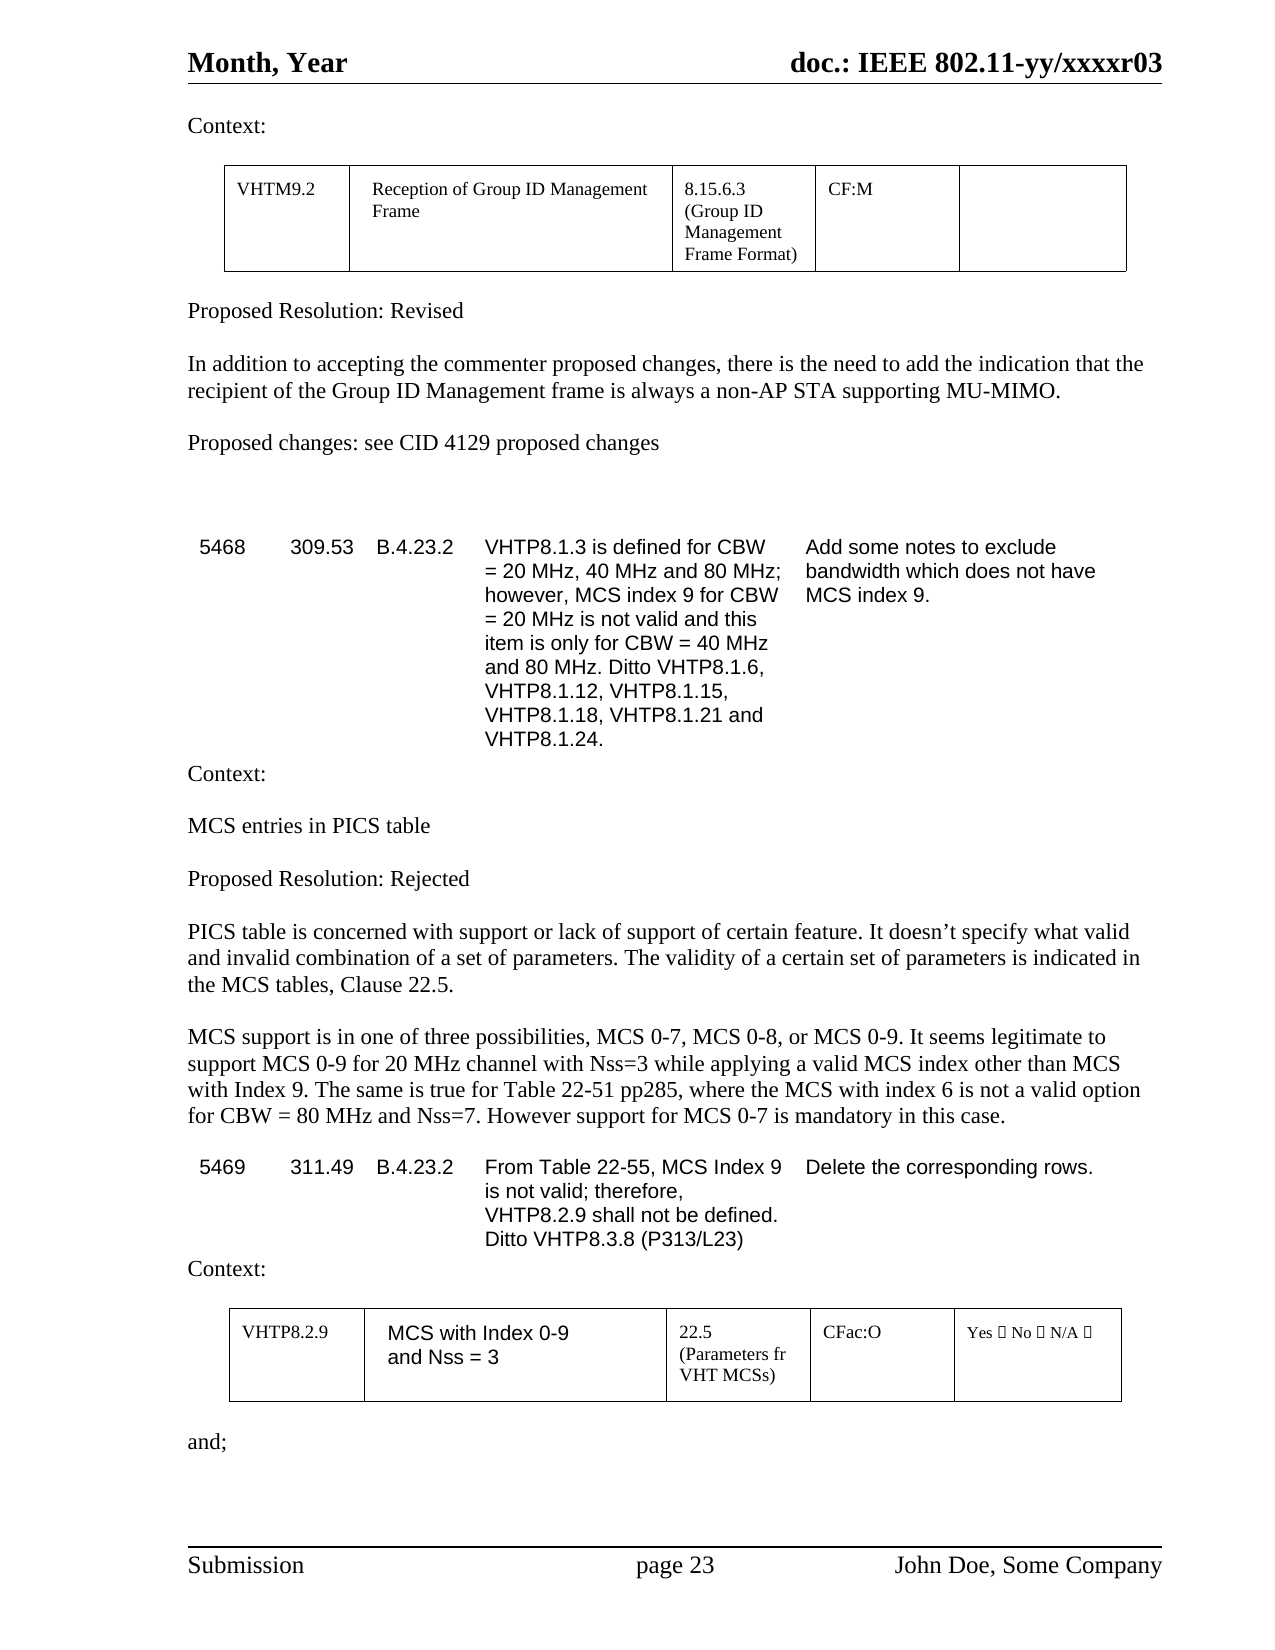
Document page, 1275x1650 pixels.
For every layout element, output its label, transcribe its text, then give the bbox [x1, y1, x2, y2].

table_header 5469 [186, 1155, 257, 1255]
table_header Yes  No  N/A  [955, 1309, 1121, 1401]
table_header From Table 22-55, MCS Index 9 is not valid; therefore, VHTP8.2.9 shall not be defined. Ditto VHTP8.3.8 (P313/L23) [473, 1155, 794, 1255]
text Proposed Resolution: Rejected [187, 865, 1162, 892]
table_header 22.5 (Parameters fr VHT MCSs) [667, 1309, 810, 1401]
table_header [960, 166, 1126, 271]
text Context: [187, 760, 1162, 786]
table_header Add some notes to exclude bandwidth which does not have MCS index 9. [794, 535, 1115, 760]
table_header 309.53 [257, 535, 365, 760]
text In addition to accepting the commenter proposed changes, there is the need to add the indication that the recipient of the Group ID Management frame is always a non-AP STA supporting MU-MIMO. [187, 350, 1162, 403]
table_header VHTP8.1.3 is defined for CBW = 20 MHz, 40 MHz and 80 MHz; however, MCS index 9 for CBW = 20 MHz is not valid and this item is only for CBW = 40 MHz and 80 MHz. Ditto VHTP8.1.6, VHTP8.1.12, VHTP8.1.15, VHTP8.1.18, VHTP8.1.21 and VHTP8.1.24. [473, 535, 794, 760]
text Proposed changes: see CID 4129 proposed changes [187, 429, 1162, 456]
table_header 5468 [186, 535, 257, 760]
table_header Delete the corresponding rows. [794, 1155, 1115, 1255]
table_header VHTP8.2.9 [230, 1309, 364, 1401]
text MCS entries in PICS table [187, 812, 1162, 839]
table_header VHTM9.2 [225, 166, 349, 271]
text Context: [187, 112, 1162, 139]
table_header B.4.23.2 [365, 535, 473, 760]
text Context: [187, 1255, 1162, 1281]
text Proposed Resolution: Revised [187, 298, 1162, 324]
table_header 8.15.6.3 (Group ID Management Frame Format) [673, 166, 815, 271]
text and; [187, 1428, 1162, 1454]
table_header MCS with Index 0-9 and Nss = 3 [365, 1309, 666, 1401]
text MCS support is in one of three possibilities, MCS 0-7, MCS 0-8, or MCS 0-9. It seems legitimate to support MCS 0-9 for 20 MHz channel with Nss=3 while applying a valid MCS index other than MCS with Index 9. The same is true for Table 22-51 pp285, where the MCS with index 6 is not a valid option for CBW = 80 MHz and Nss=7. However support for MCS 0-7 is mandatory in this case. [187, 1023, 1162, 1129]
table_header B.4.23.2 [365, 1155, 473, 1255]
text PICS table is concerned with support or lack of support of certain feature. It doesn’t specify what valid and invalid combination of a set of parameters. The validity of a certain set of parameters is indicated in the MCS tables, Clause 22.5. [187, 918, 1162, 997]
table_header 311.49 [257, 1155, 365, 1255]
table_header CFac:O [811, 1309, 954, 1401]
table_header Reception of Group ID Management Frame [350, 166, 672, 271]
table_header CF:M [816, 166, 959, 271]
